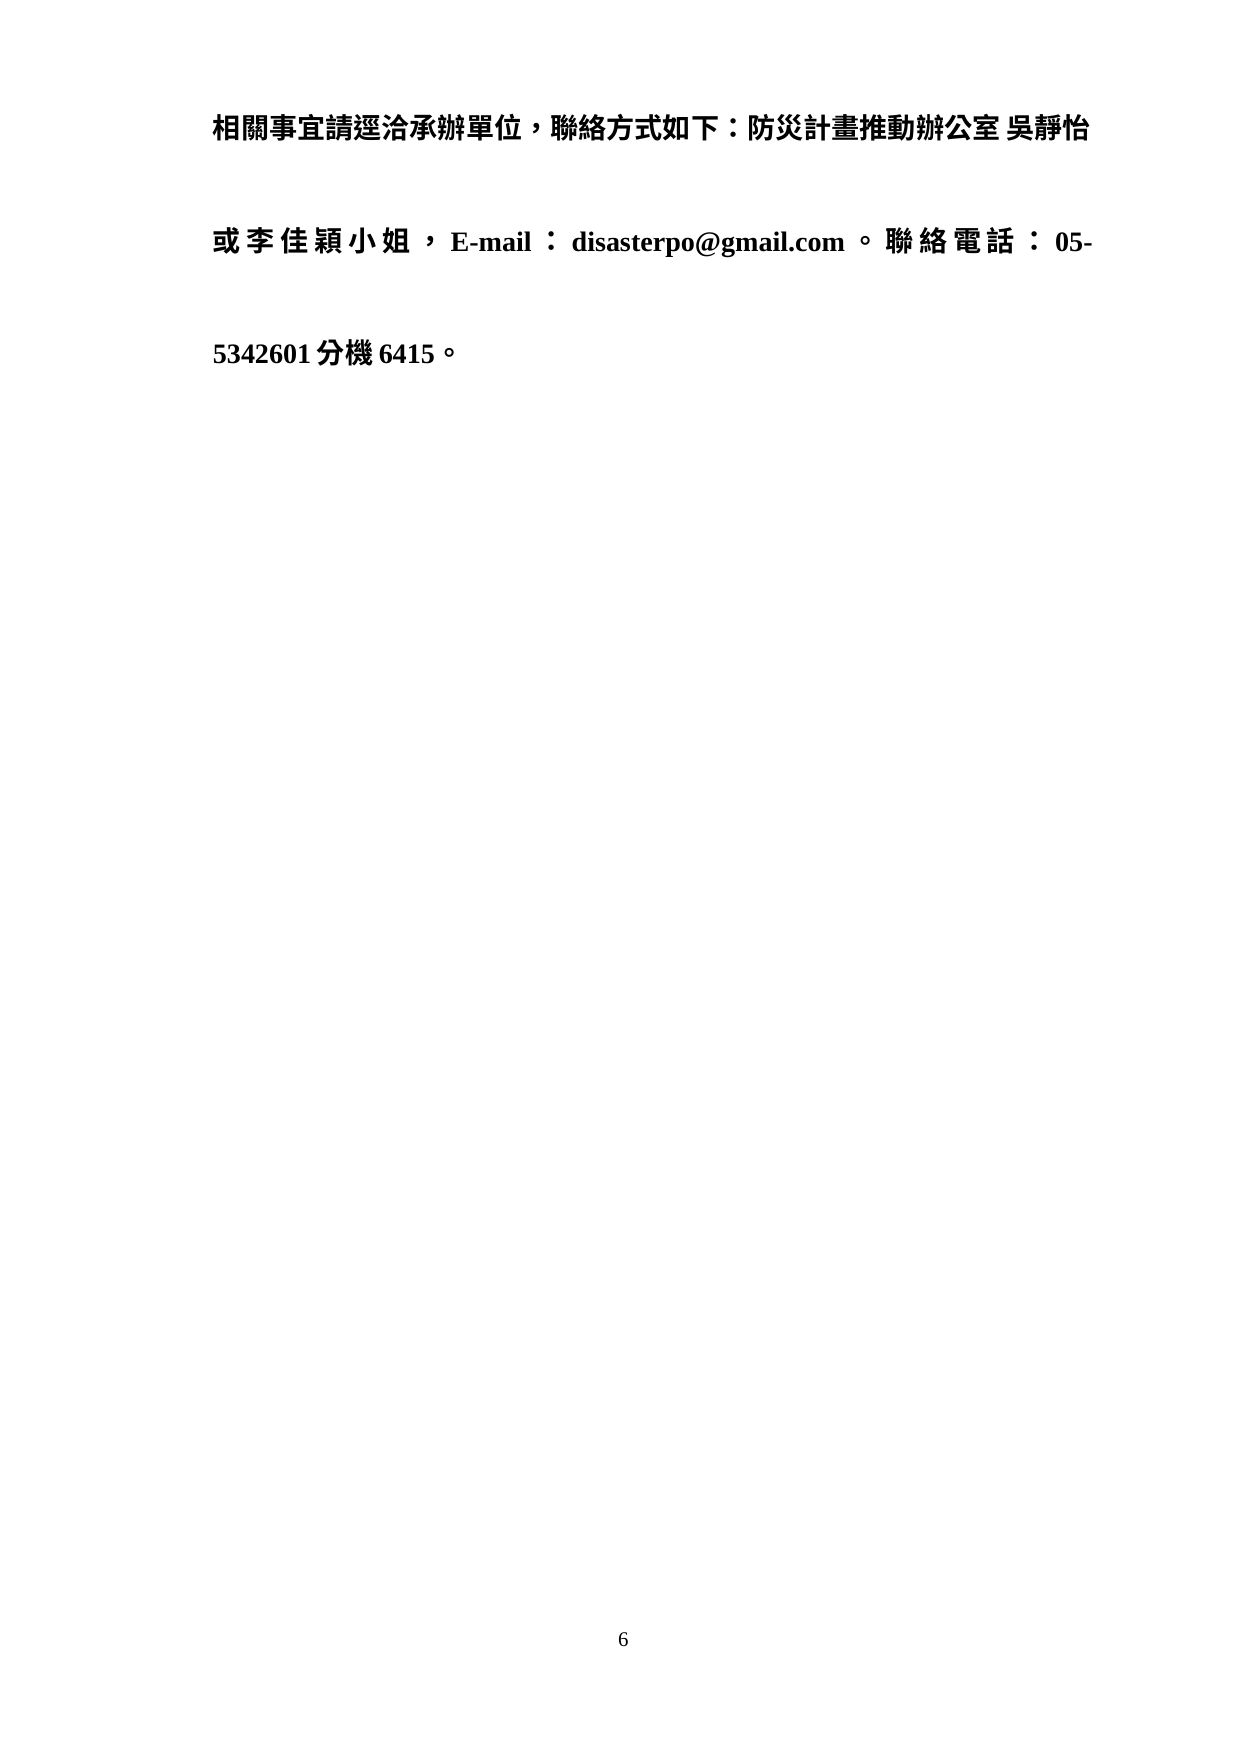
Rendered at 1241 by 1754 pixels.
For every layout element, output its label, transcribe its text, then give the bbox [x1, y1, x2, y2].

list 相關事宜請逕洽承辦單位，聯絡方式如下：防災計畫推動辦公室 吳靜怡或李佳穎小姐，E-mail：disasterpo@gmail.com。聯絡電話：05-5342601分機6415。 [213, 89, 1092, 389]
